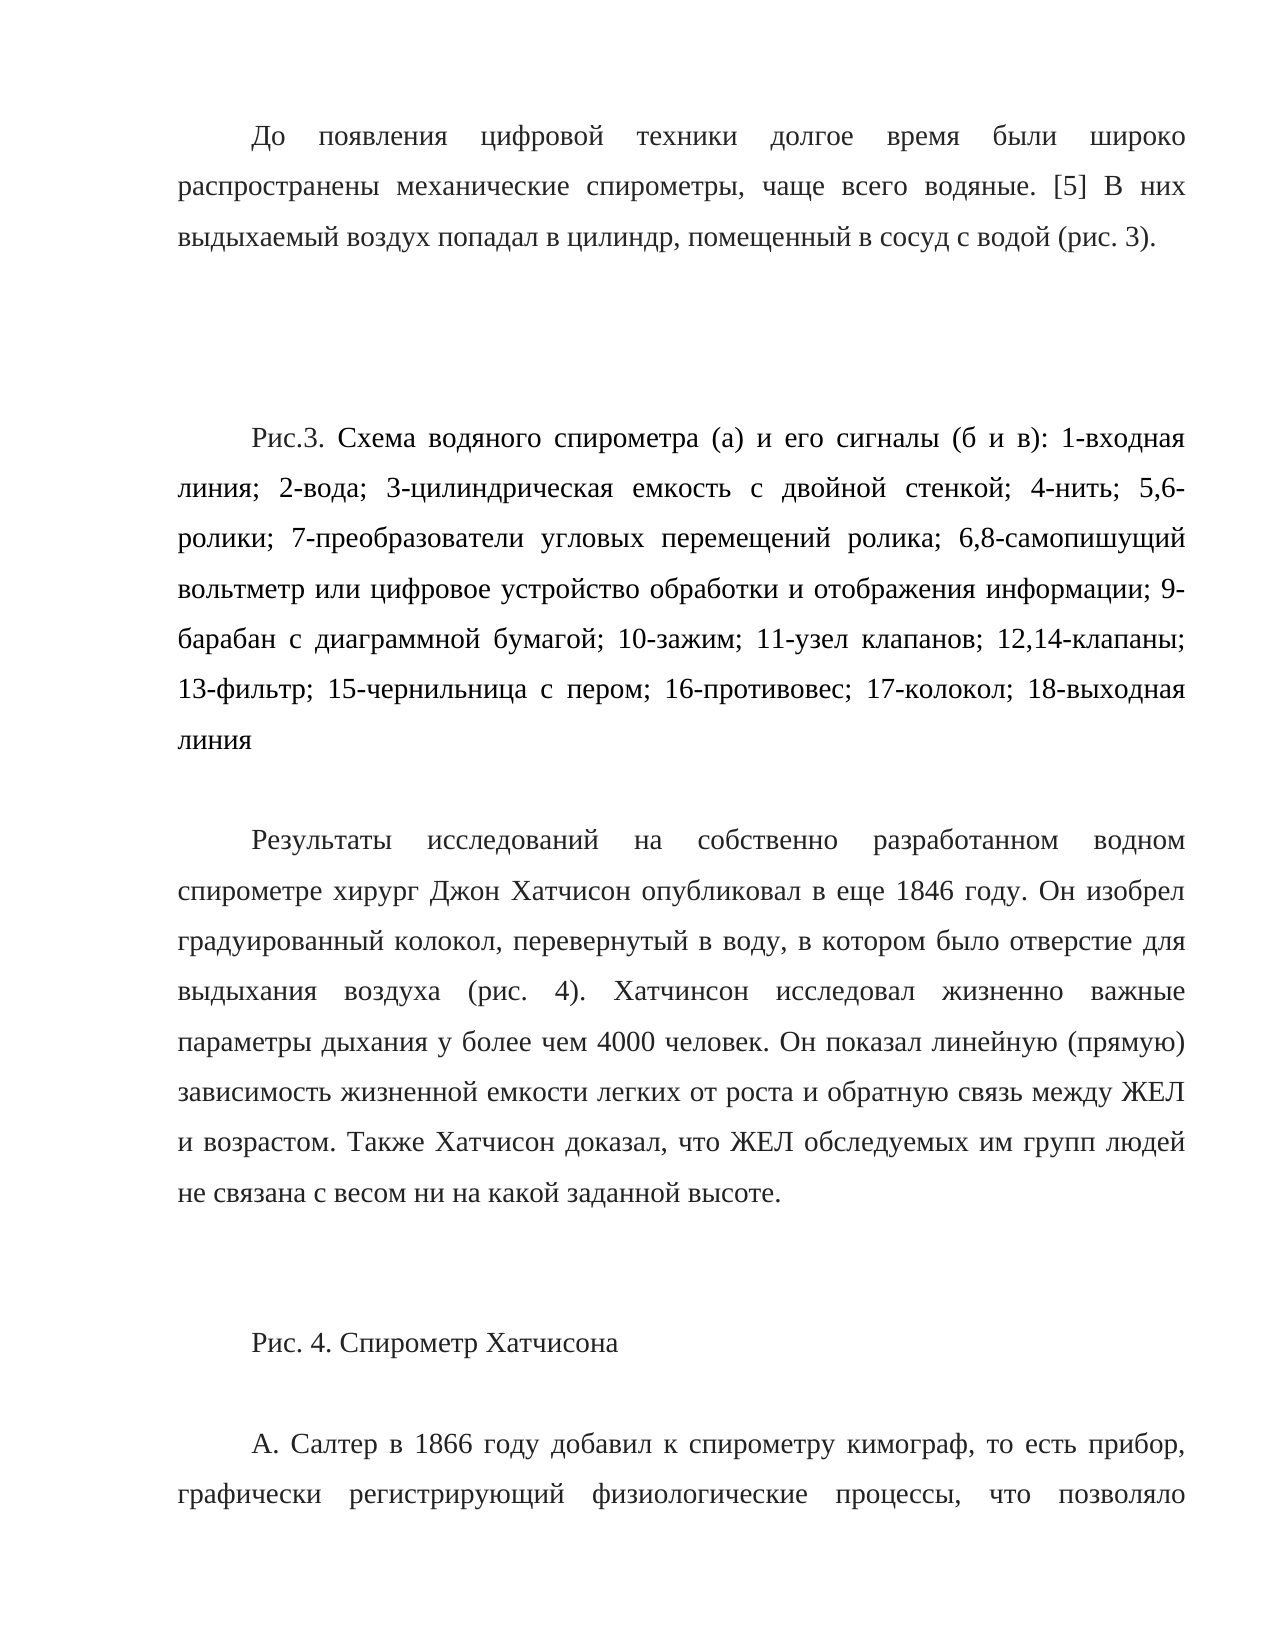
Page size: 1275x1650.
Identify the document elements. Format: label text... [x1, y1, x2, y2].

text Результаты исследований на собственно разработанном водном спирометре хирург Джон Хатчисон опубликовал в еще 1846 году. Он изобрел градуированный колокол, перевернутый в воду, в котором было отверстие для выдыхания воздуха (рис. 4). Хатчинсон исследовал жизненно важные параметры дыхания у более чем 4000 человек. Он показал линейную (прямую) зависимость жизненной емкости легких от роста и обратную связь между ЖЕЛ и возрастом. Также Хатчисон доказал, что ЖЕЛ обследуемых им групп людей не связана с весом ни на какой заданной высоте. [177, 822, 1186, 1208]
text Рис. 4. Спирометр Хатчисона [177, 1326, 1186, 1359]
text До появления цифровой техники долгое время были широко распространены механические спирометры, чаще всего водяные. [5] В них выдыхаемый воздух попадал в цилиндр, помещенный в сосуд с водой (рис. 3). [177, 118, 1186, 252]
text Рис.3. Схема водяного спирометра (а) и его сигналы (б и в): 1-входная линия; 2-вода; 3-цилиндрическая емкость с двойной стенкой; 4-нить; 5,6-ролики; 7-преобразователи угловых перемещений ролика; 6,8-самопишущий вольтметр или цифровое устройство обработки и отображения информации; 9-барабан с диаграммной бумагой; 10-зажим; 11-узел клапанов; 12,14-клапаны; 13-фильтр; 15-чернильница с пером; 16-противовес; 17-колокол; 18-выходная линия [177, 420, 1186, 755]
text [177, 1426, 1186, 1510]
